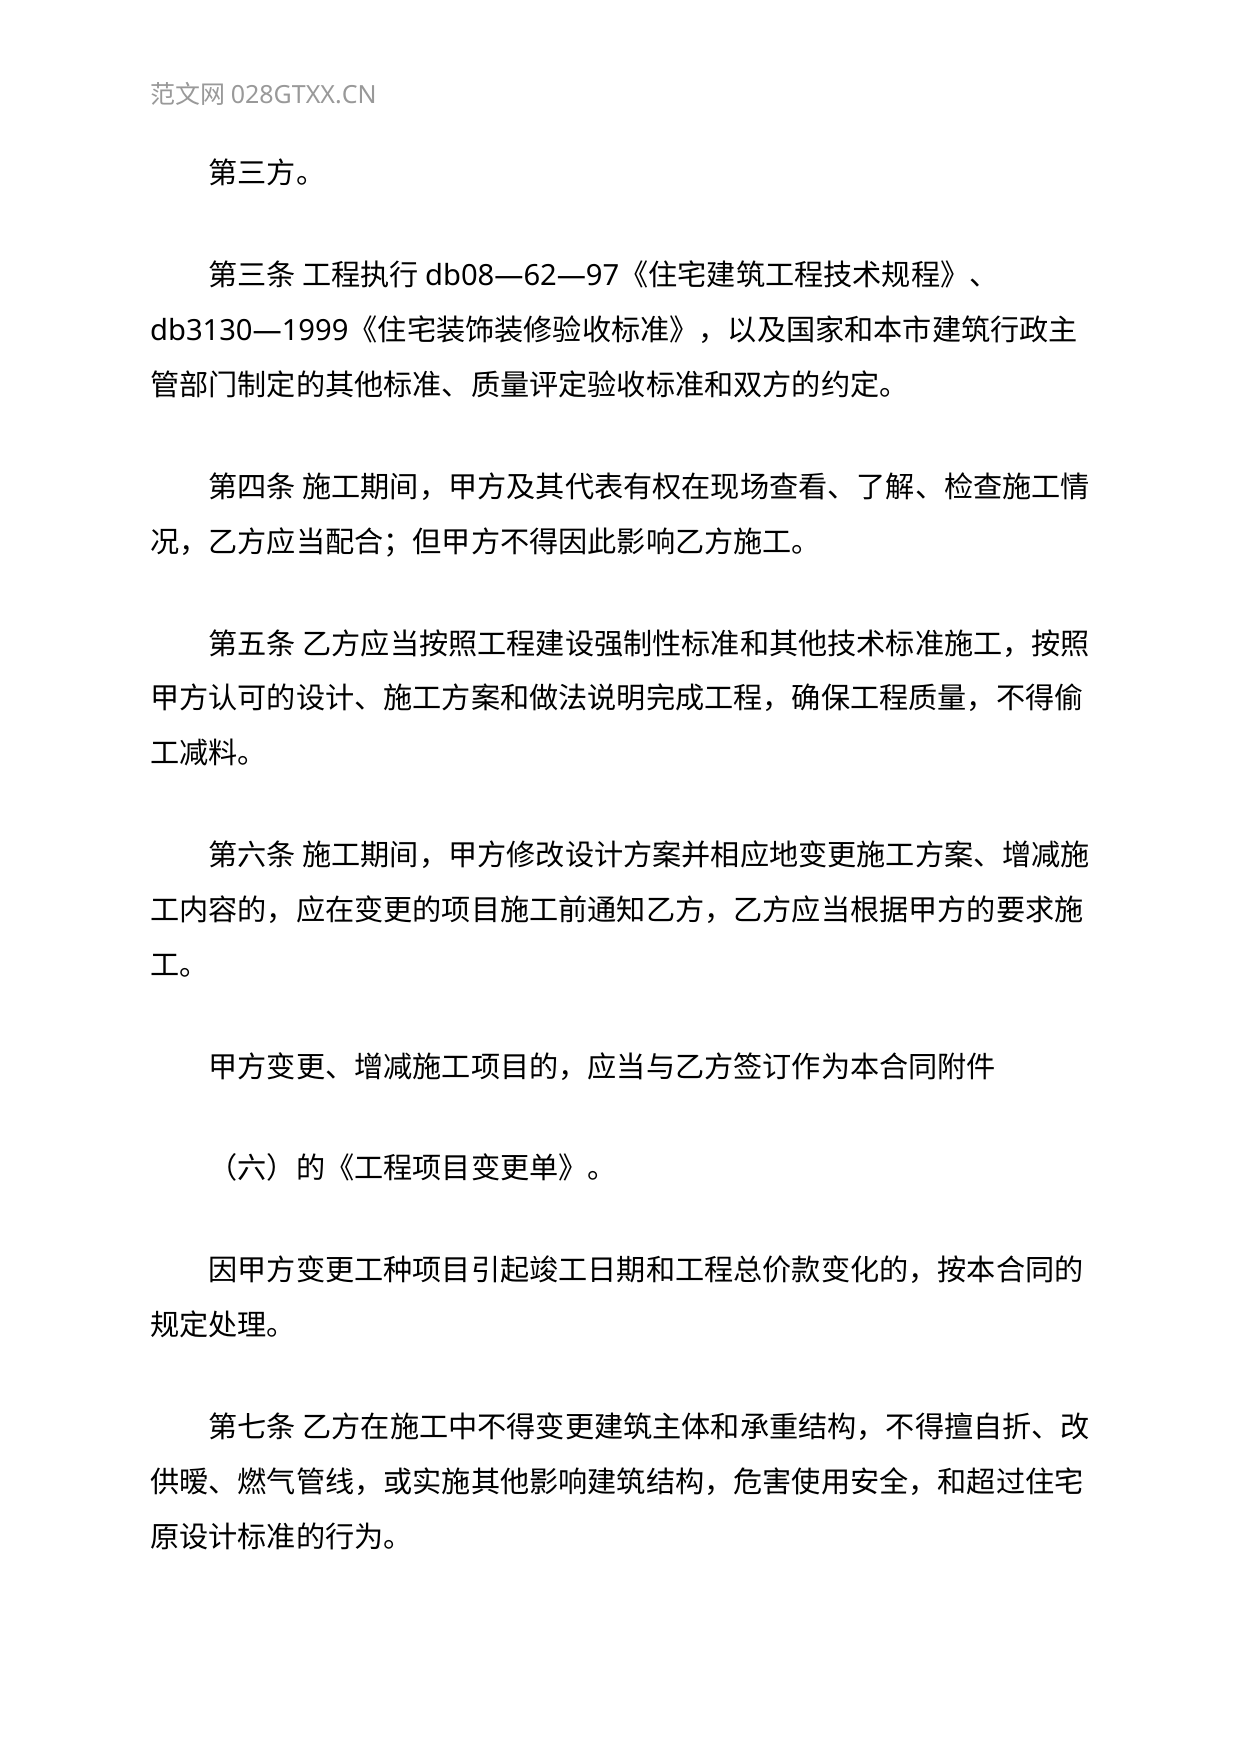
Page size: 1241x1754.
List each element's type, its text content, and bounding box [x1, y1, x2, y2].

text 因甲方变更工种项目引起竣工日期和工程总价款变化的，按本合同的规定处理。 [150, 1247, 1090, 1344]
text 甲方变更、增减施工项目的，应当与乙方签订作为本合同附件 [150, 1043, 1090, 1086]
text 第三方。 [150, 150, 1090, 192]
text 第四条 施工期间，甲方及其代表有权在现场查看、了解、检查施工情况，乙方应当配合；但甲方不得因此影响乙方施工。 [150, 463, 1090, 561]
text 第五条 乙方应当按照工程建设强制性标准和其他技术标准施工，按照甲方认可的设计、施工方案和做法说明完成工程，确保工程质量，不得偷工减料。 [150, 620, 1090, 772]
text 第三条 工程执行db08—62—97《住宅建筑工程技术规程》、 db3130—1999《住宅装饰装修验收标准》，以及国家和本市建筑行政主管部门制定的其他标准、质量评定验收标准和双方的约定。 [150, 252, 1090, 404]
text 第六条 施工期间，甲方修改设计方案并相应地变更施工方案、增减施工内容的，应在变更的项目施工前通知乙方，乙方应当根据甲方的要求施工。 [150, 832, 1090, 984]
text （六）的《工程项目变更单》。 [150, 1145, 1090, 1187]
text 第七条 乙方在施工中不得变更建筑主体和承重结构，不得擅自折、改供暧、燃气管线，或实施其他影响建筑结构，危害使用安全，和超过住宅原设计标准的行为。 [150, 1403, 1090, 1556]
